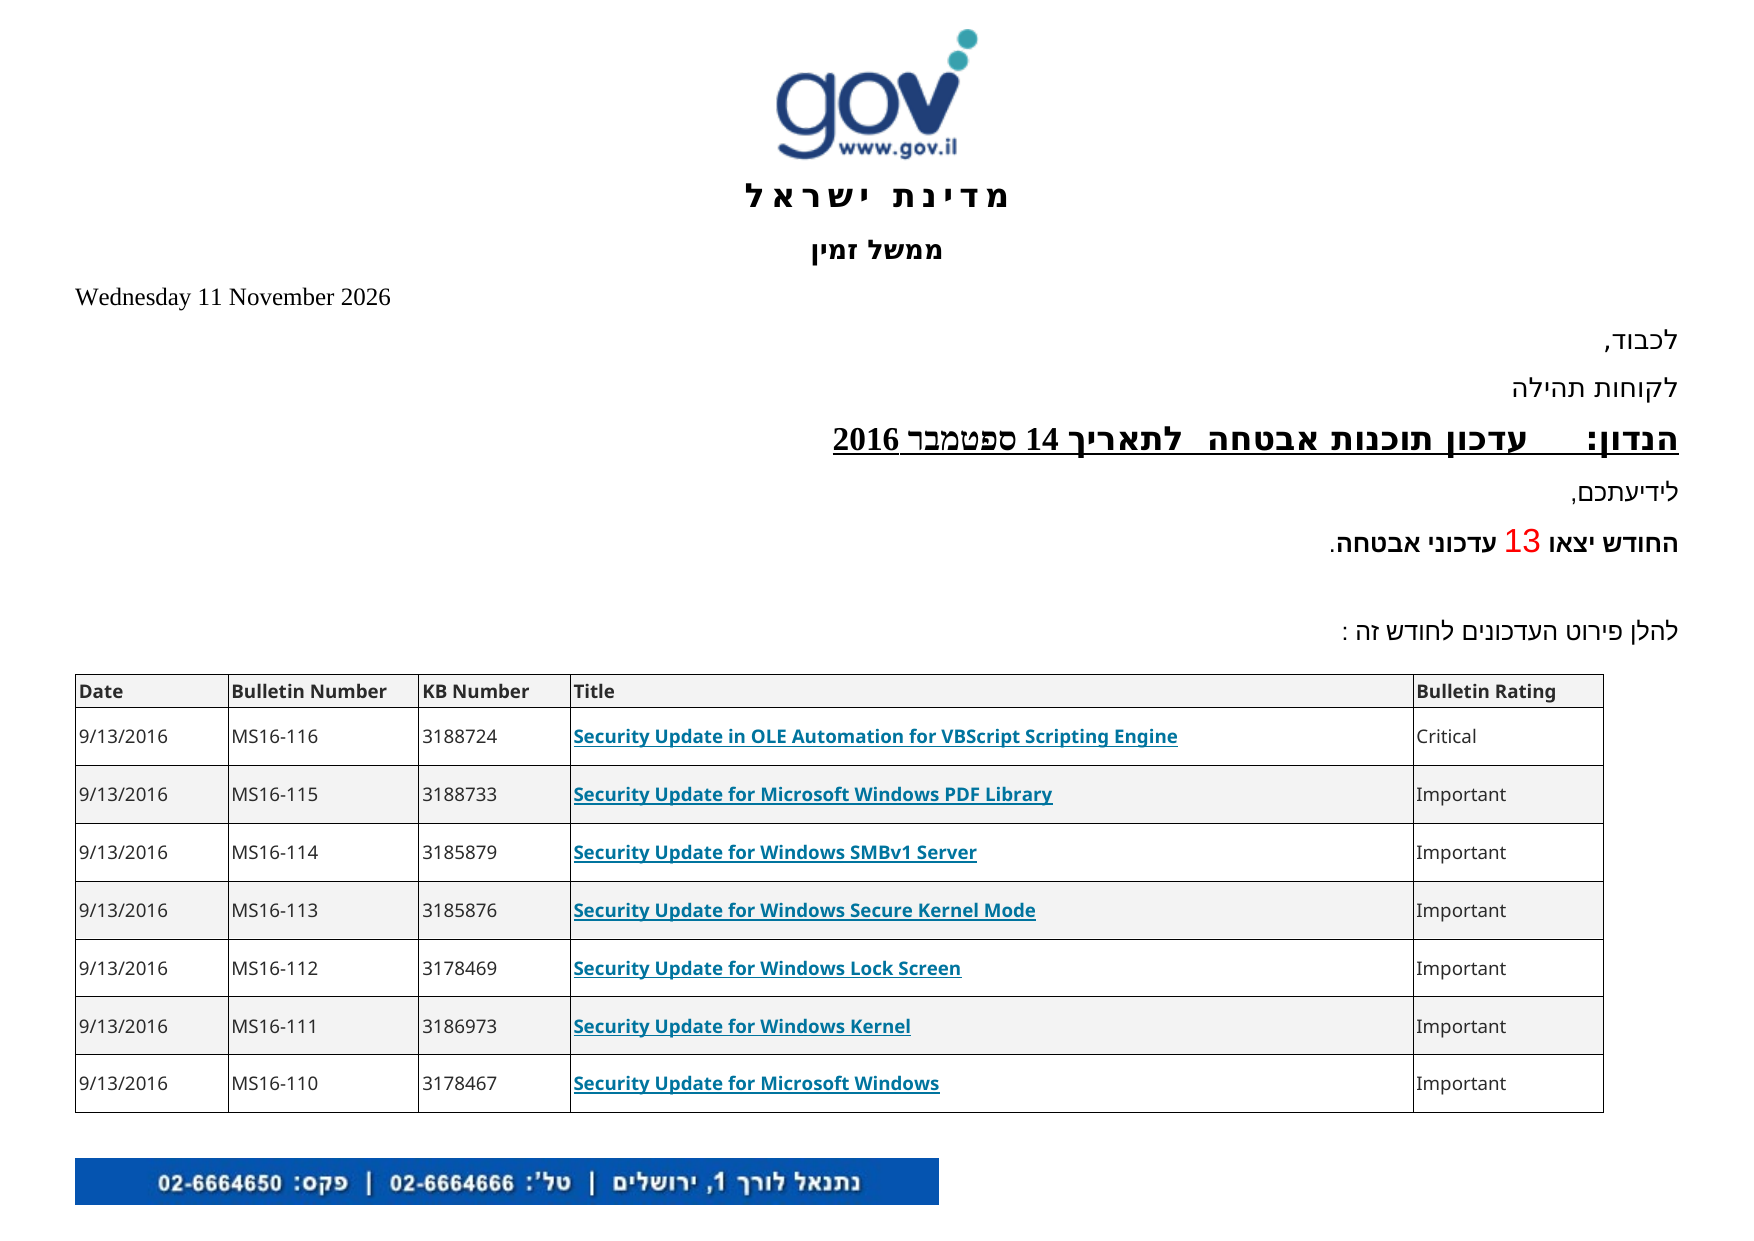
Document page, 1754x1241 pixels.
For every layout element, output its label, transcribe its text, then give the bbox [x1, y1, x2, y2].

table_cell MS16-113 [229, 882, 418, 938]
text להלן פירוט העדכונים לחודש זה : [75, 617, 1679, 646]
table_cell 3185879 [419, 824, 570, 881]
table_cell Important [1414, 940, 1603, 996]
text לכבוד, [75, 325, 1679, 356]
table_cell MS16-114 [229, 824, 418, 881]
table_header Bulletin Number [229, 675, 418, 707]
table_cell Security Update for Windows SMBv1 Server [571, 824, 1413, 881]
table_header KB Number [419, 675, 570, 707]
picture [775, 29, 979, 161]
text החודש יצאו 13 עדכוני אבטחה. [75, 521, 1679, 559]
text לקוחות תהילה [75, 372, 1679, 403]
picture [75, 1158, 939, 1205]
table_cell Security Update in OLE Automation for VBScript Scripting Engine [571, 708, 1413, 765]
table_cell Security Update for Microsoft Windows PDF Library [571, 766, 1413, 823]
table_cell MS16-115 [229, 766, 418, 823]
table_cell 9/13/2016 [76, 766, 228, 823]
table_cell Important [1414, 997, 1603, 1054]
table_cell Important [1414, 882, 1603, 938]
table_header Title [571, 675, 1413, 707]
text הנדון: עדכון תוכנות אבטחה לתאריך 14 ספטמבר 2016 [75, 419, 1679, 458]
table_cell MS16-110 [229, 1055, 418, 1112]
text ‏יום רביעי 14 ספטמבר 2016 [75, 282, 1679, 310]
table_cell Important [1414, 1055, 1603, 1112]
table_cell MS16-116 [229, 708, 418, 765]
table_cell MS16-111 [229, 997, 418, 1054]
table_cell Security Update for Microsoft Windows [571, 1055, 1413, 1112]
table_cell 9/13/2016 [76, 824, 228, 881]
table_cell Security Update for Windows Kernel [571, 997, 1413, 1054]
table_cell 9/13/2016 [76, 882, 228, 938]
table_cell 9/13/2016 [76, 1055, 228, 1112]
table_cell 3178467 [419, 1055, 570, 1112]
table_cell Security Update for Windows Secure Kernel Mode [571, 882, 1413, 938]
table_cell 9/13/2016 [76, 940, 228, 996]
table_header Bulletin Rating [1414, 675, 1603, 707]
table_cell Security Update for Windows Lock Screen [571, 940, 1413, 996]
text לידיעתכם, [75, 478, 1679, 507]
table_header Date [76, 675, 228, 707]
table_cell Critical [1414, 708, 1603, 765]
table_cell 3186973 [419, 997, 570, 1054]
table_cell 3188733 [419, 766, 570, 823]
table_cell 9/13/2016 [76, 708, 228, 765]
table_cell Important [1414, 766, 1603, 823]
table_cell MS16-112 [229, 940, 418, 996]
table_cell 3188724 [419, 708, 570, 765]
table_cell 3178469 [419, 940, 570, 996]
table_cell 9/13/2016 [76, 997, 228, 1054]
table_cell 3185876 [419, 882, 570, 938]
table_cell Important [1414, 824, 1603, 881]
